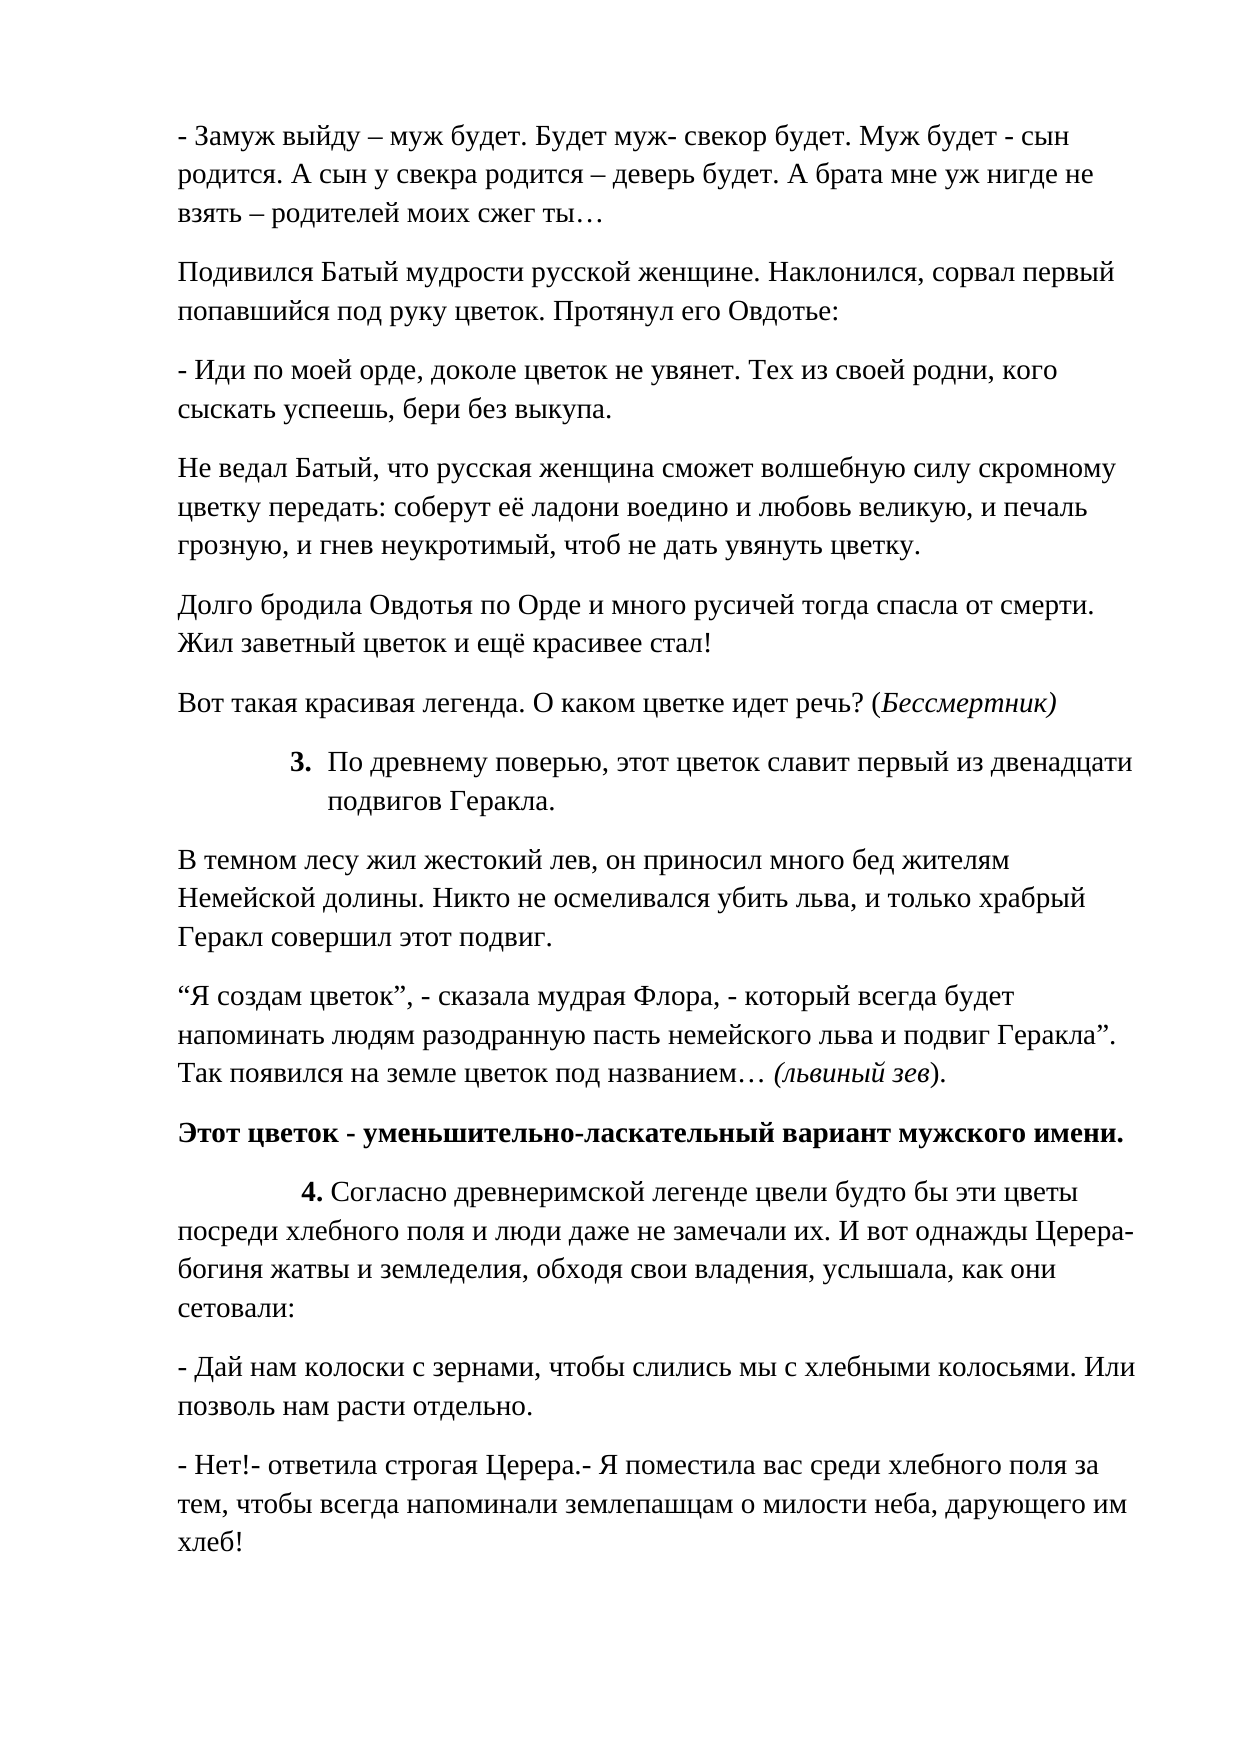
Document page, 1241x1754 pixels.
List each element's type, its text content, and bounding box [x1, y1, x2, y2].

text - Нет!- ответила строгая Церера.- Я поместила вас среди хлебного поля за тем, чтобы всегда напоминали землепашцам о милости неба, дарующего им хлеб! [177, 1447, 1152, 1558]
text - Иди по моей орде, доколе цветок не увянет. Тех из своей родни, кого сыскать успеешь, бери без выкупа. [177, 352, 1152, 424]
text “Я создам цветок”, - сказала мудрая Флора, - который всегда будет напоминать людям разодранную пасть немейского льва и подвиг Геракла”. Так появился на земле цветок под названием… (львиный зев). [177, 978, 1152, 1089]
text Подивился Батый мудрости русской женщине. Наклонился, сорвал первый попавшийся под руку цветок. Протянул его Овдотье: [177, 254, 1152, 327]
list По древнему поверью, этот цветок славит первый из двенадцати подвигов Геракла. [290, 744, 1152, 816]
text Долго бродила Овдотья по Орде и много русичей тогда спасла от смерти. Жил заветный цветок и ещё красивее стал! [177, 587, 1152, 659]
text - Дай нам колоски с зернами, чтобы слились мы с хлебными колосьями. Или позволь нам расти отдельно. [177, 1349, 1152, 1421]
text Не ведал Батый, что русская женщина сможет волшебную силу скромному цветку передать: соберут её ладони воедино и любовь великую, и печаль грозную, и гнев неукротимый, чтоб не дать увянуть цветку. [177, 450, 1152, 561]
text В темном лесу жил жестокий лев, он приносил много бед жителям Немейской долины. Никто не осмеливался убить льва, и только храбрый Геракл совершил этот подвиг. [177, 842, 1152, 953]
text Вот такая красивая легенда. О каком цветке идет речь? (Бессмертник) [177, 685, 1152, 718]
text - Замуж выйду – муж будет. Будет муж- свекор будет. Муж будет - сын родится. А сын у свекра родится – деверь будет. А брата мне уж нигде не взять – родителей моих сжег ты… [177, 118, 1152, 229]
text Этот цветок - уменьшительно-ласкательный вариант мужского имени. [177, 1115, 1152, 1148]
text 4. Согласно древнеримской легенде цвели будто бы эти цветы посреди хлебного поля и люди даже не замечали их. И вот однажды Церера- богиня жатвы и земледелия, обходя свои владения, услышала, как они сетовали: [177, 1174, 1152, 1323]
